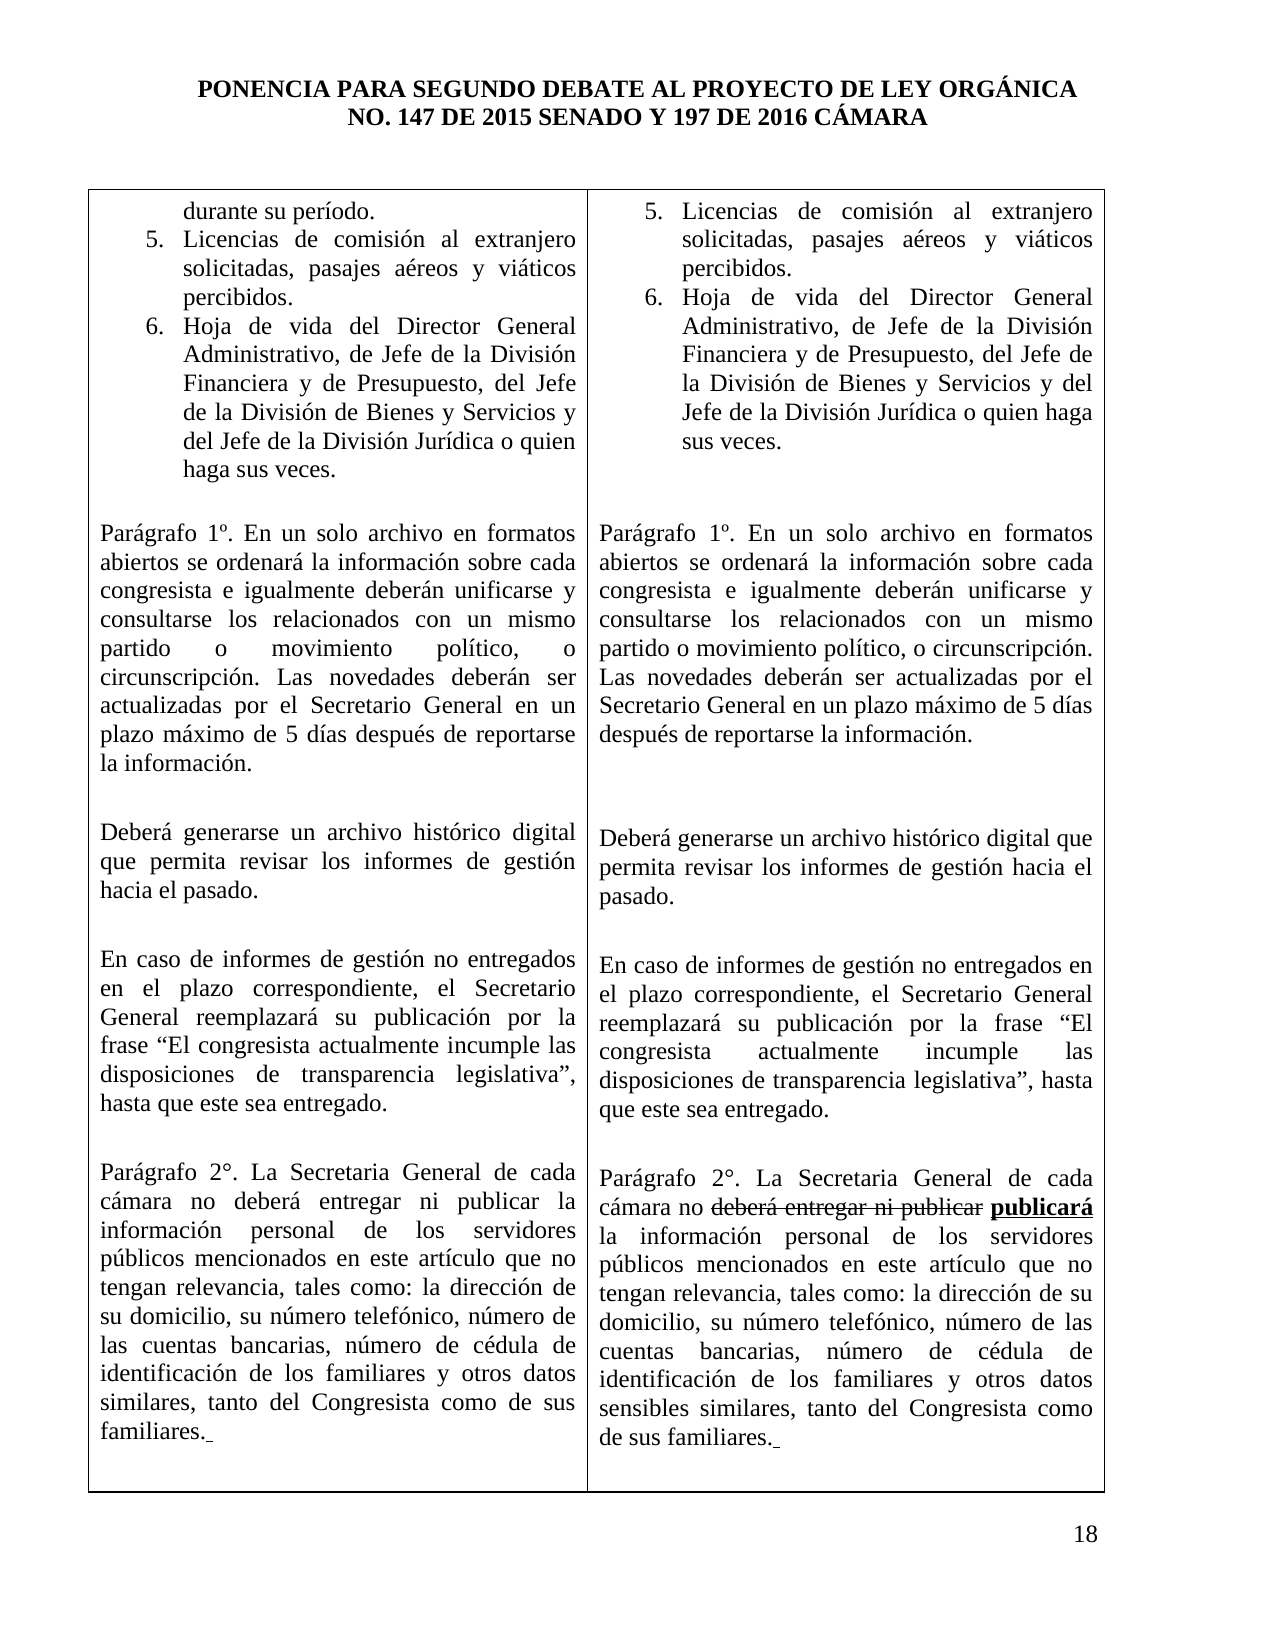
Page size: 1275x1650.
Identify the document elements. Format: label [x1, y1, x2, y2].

table_header [89, 190, 587, 1491]
table_header [588, 190, 1104, 1491]
